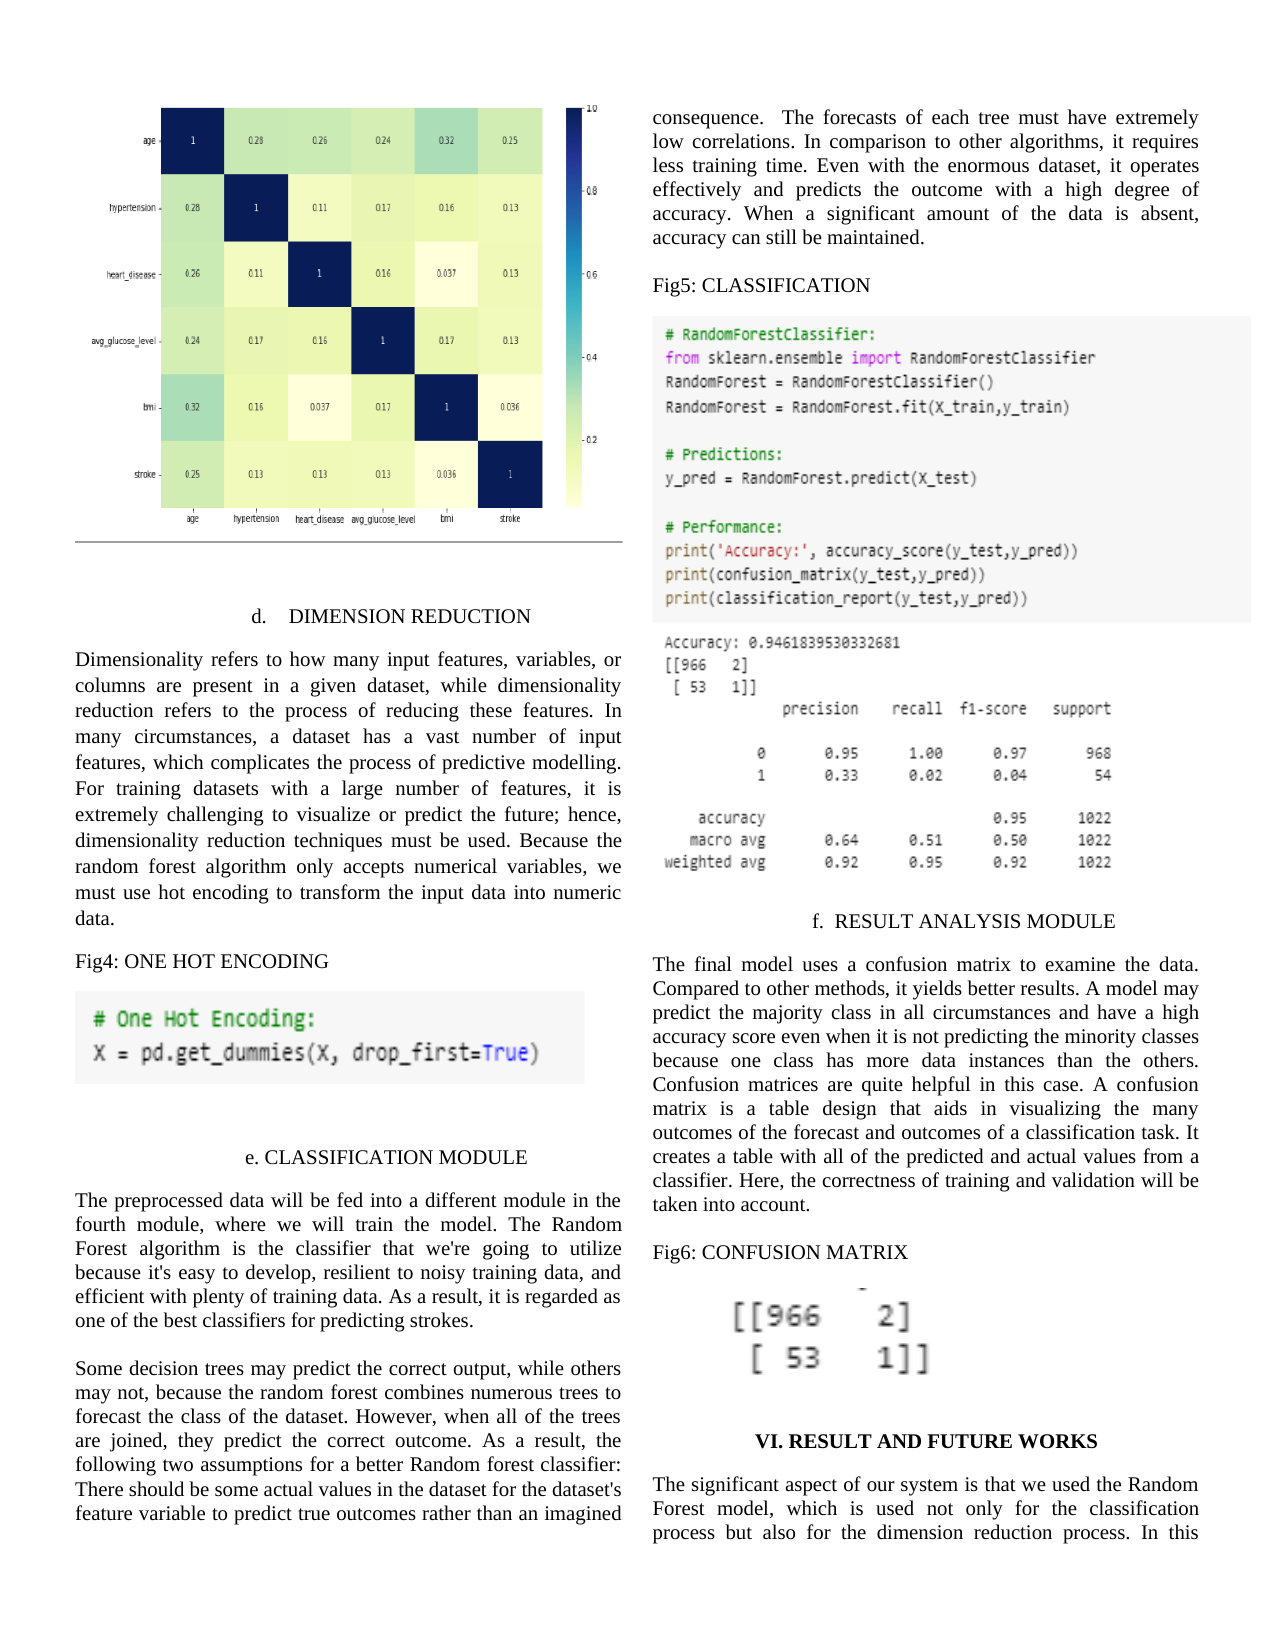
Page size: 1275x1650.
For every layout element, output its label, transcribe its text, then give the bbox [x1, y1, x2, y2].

text The preprocessed data will be fed into a different module in the fourth module, where we will train the model. The Random Forest algorithm is the classifier that we're going to utilize because it's easy to develop, resilient to noisy training data, and efficient with plenty of training data. As a result, it is regarded as one of the best classifiers for predicting strokes. [75, 1188, 622, 1332]
picture [727, 1288, 944, 1411]
text e. CLASSIFICATION MODULE [150, 1145, 622, 1169]
text Some decision trees may predict the correct output, while others may not, because the random forest combines numerous trees to forecast the class of the dataset. However, when all of the trees are joined, they predict the correct outcome. As a result, the following two assumptions for a better Random forest classifier: There should be some actual values in the dataset for the dataset's feature variable to predict true outcomes rather than an imagined consequence. The forecasts of each tree must have extremely low correlations. In comparison to other algorithms, it requires less training time. Even with the enormous dataset, it operates effectively and predicts the outcome with a high degree of accuracy. When a significant amount of the data is absent, accuracy can still be maintained. [652, 105, 1200, 249]
picture [652, 316, 1252, 890]
text VI. RESULT AND FUTURE WORKS [652, 1429, 1200, 1453]
text Some decision trees may predict the correct output, while others may not, because the random forest combines numerous trees to forecast the class of the dataset. However, when all of the trees are joined, they predict the correct outcome. As a result, the following two assumptions for a better Random forest classifier: There should be some actual values in the dataset for the dataset's feature variable to predict true outcomes rather than an imagined consequence. The forecasts of each tree must have extremely low correlations. In comparison to other algorithms, it requires less training time. Even with the enormous dataset, it operates effectively and predicts the outcome with a high degree of accuracy. When a significant amount of the data is absent, accuracy can still be maintained. [75, 1356, 622, 1524]
text Dimensionality refers to how many input features, variables, or columns are present in a given dataset, while dimensionality reduction refers to the process of reducing these features. In many circumstances, a dataset has a vast number of input features, which complicates the process of predictive modelling. For training datasets with a large number of features, it is extremely challenging to visualize or predict the future; hence, dimensionality reduction techniques must be used. Because the random forest algorithm only accepts numerical variables, we must use hot encoding to transform the input data into numeric data. [75, 647, 622, 930]
text Fig6: CONFUSION MATRIX [652, 1240, 1200, 1264]
text The final model uses a confusion matrix to examine the data. Compared to other methods, it yields better results. A model may predict the majority class in all circumstances and have a high accuracy score even when it is not predicting the minority classes because one class has more data instances than the others. Confusion matrices are quite helpful in this case. A confusion matrix is a table design that aids in visualizing the many outcomes of the forecast and outcomes of a classification task. It creates a table with all of the predicted and actual values from a classifier. Here, the correctness of training and validation will be taken into account. [652, 951, 1200, 1216]
text Fig4: ONE HOT ENCODING [75, 948, 622, 973]
text Fig5: CLASSIFICATION [652, 273, 1200, 297]
picture [75, 105, 623, 543]
list DIMENSION REDUCTION [159, 604, 622, 628]
picture [75, 991, 585, 1084]
text f. RESULT ANALYSIS MODULE [727, 909, 1200, 933]
